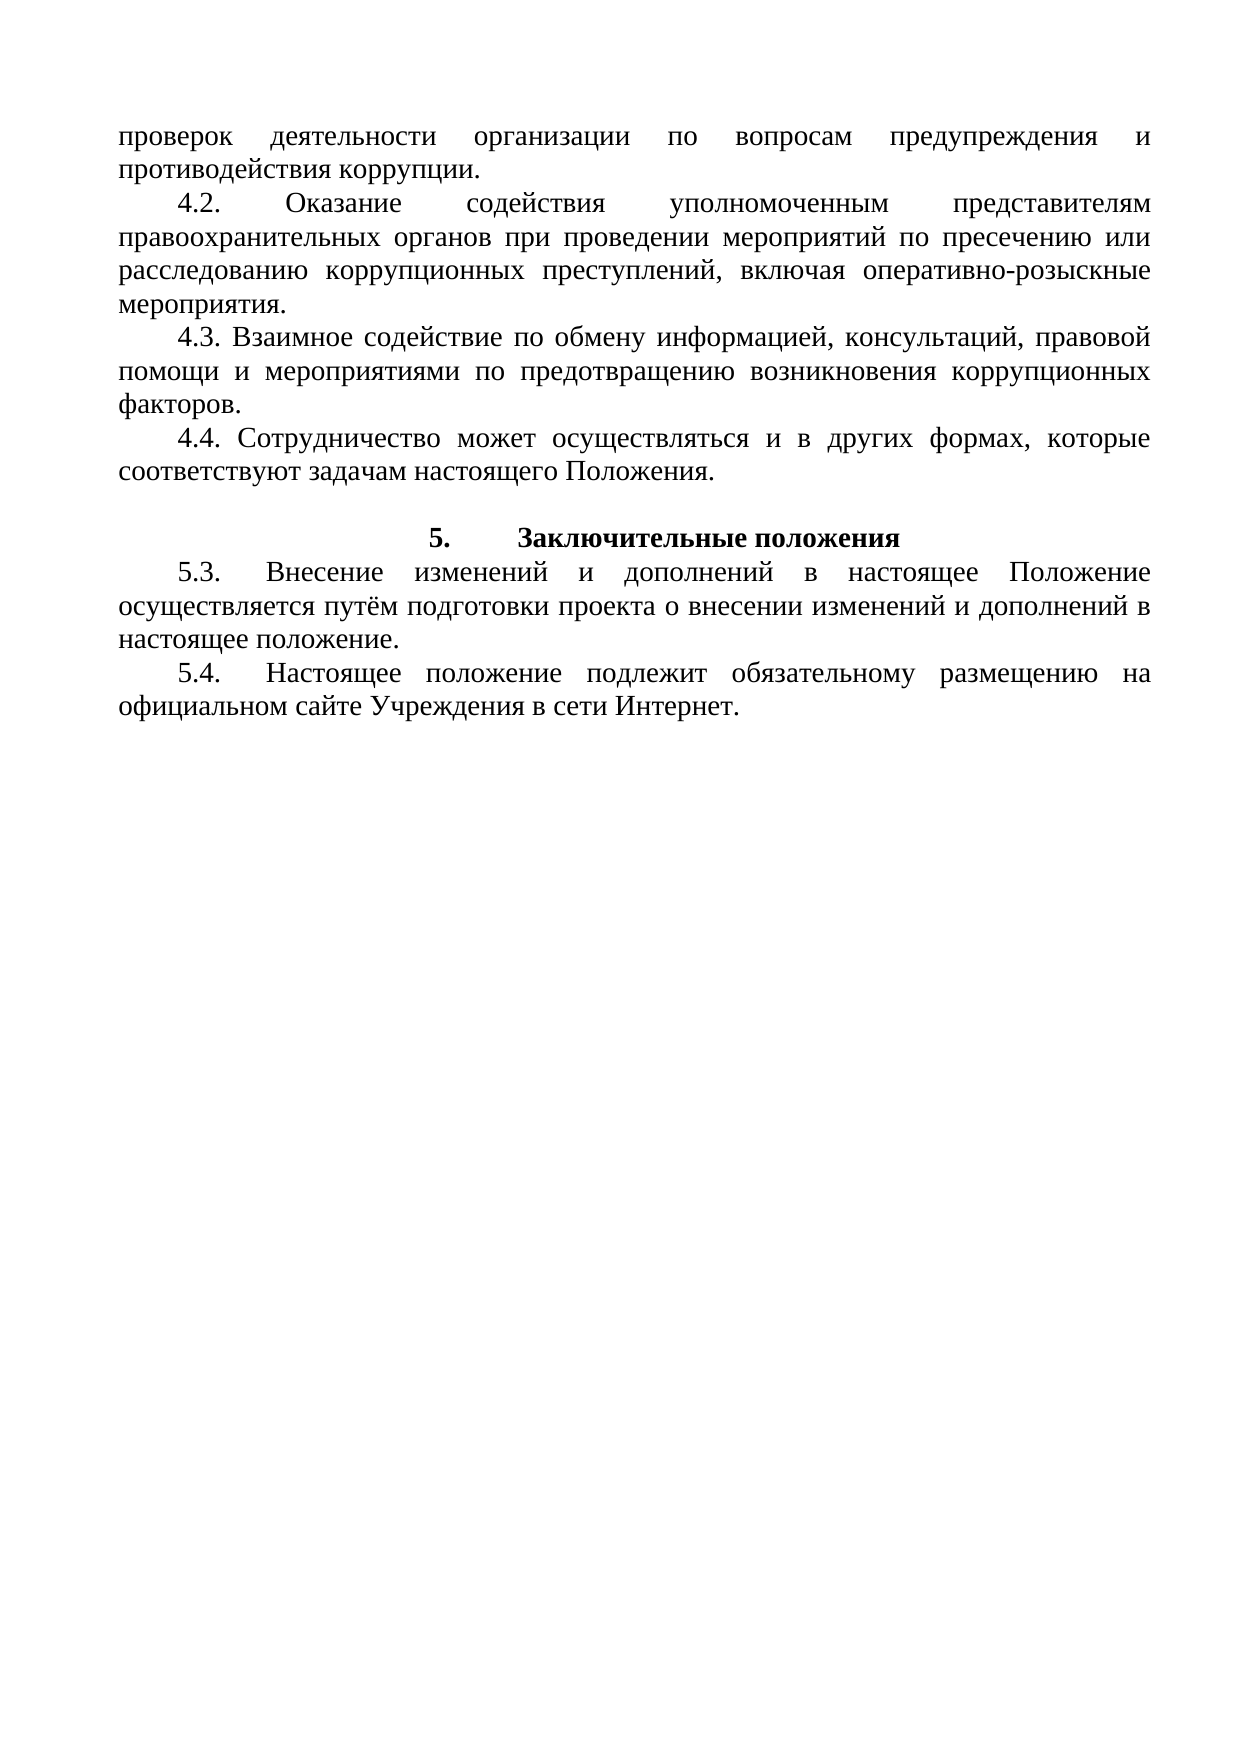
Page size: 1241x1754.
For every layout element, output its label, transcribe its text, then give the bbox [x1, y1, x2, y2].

text 5. Заключительные положения [118, 521, 1152, 554]
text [118, 118, 1152, 185]
text 4.2. Оказание содействия уполномоченным представителям правоохранительных органов при проведении мероприятий по пресечению или расследованию коррупционных преступлений, включая оперативно-розыскные мероприятия. [118, 185, 1152, 319]
text 5.4. Настоящее положение подлежит обязательному размещению на официальном сайте Учреждения в сети Интернет. [118, 655, 1152, 722]
text 5.3. Внесение изменений и дополнений в настоящее Положение осуществляется путём подготовки проекта о внесении изменений и дополнений в настоящее положение. [118, 554, 1152, 655]
text 4.4. Сотрудничество может осуществляться и в других формах, которые соответствуют задачам настоящего Положения. [118, 420, 1152, 487]
text 4.3. Взаимное содействие по обмену информацией, консультаций, правовой помощи и мероприятиями по предотвращению возникновения коррупционных факторов. [118, 319, 1152, 420]
